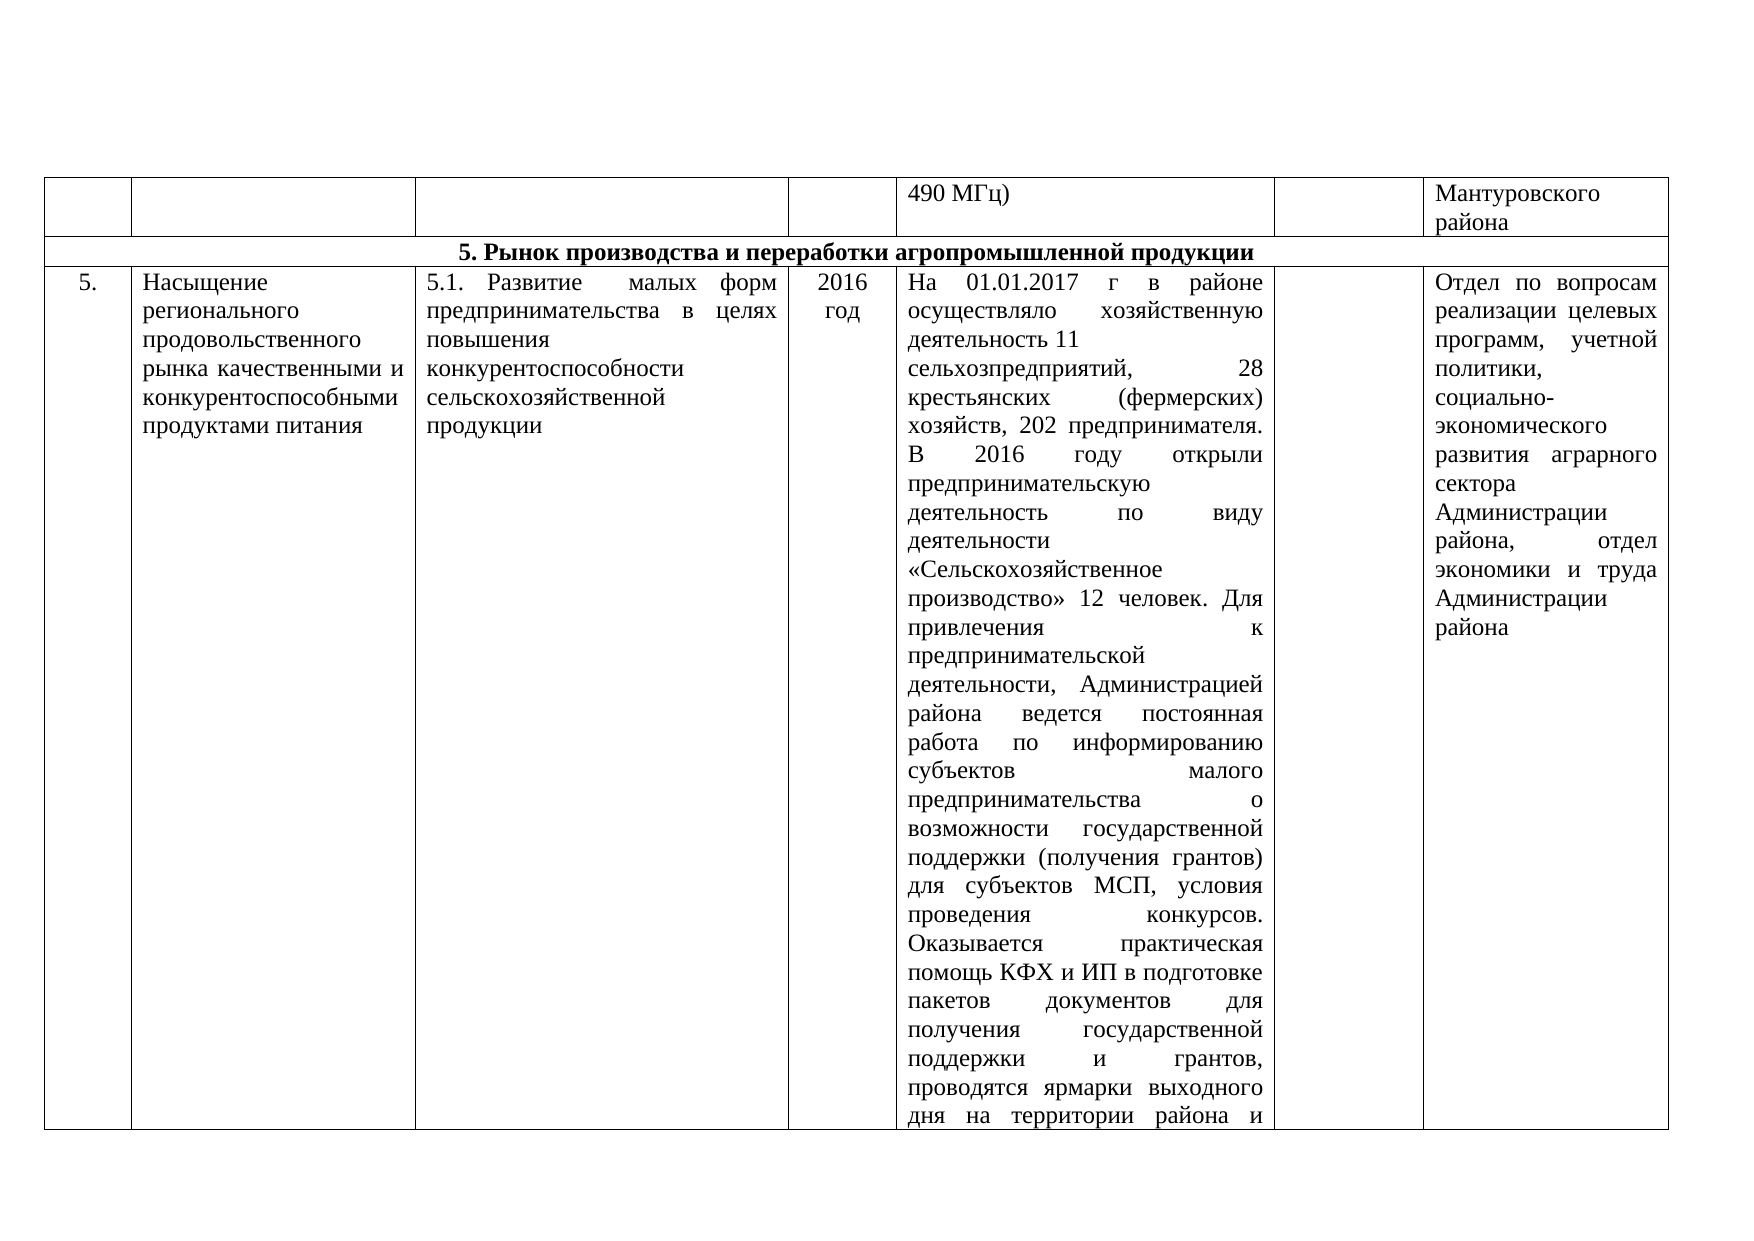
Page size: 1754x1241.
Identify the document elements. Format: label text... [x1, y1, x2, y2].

table_cell [132, 178, 415, 236]
table_cell 5. [45, 267, 131, 1129]
table_cell [45, 178, 131, 236]
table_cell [897, 178, 1274, 236]
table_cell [1424, 178, 1668, 236]
table_cell 2016 год [789, 267, 896, 1129]
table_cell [1424, 267, 1668, 1129]
table_cell [789, 178, 896, 236]
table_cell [416, 267, 788, 1129]
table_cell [132, 267, 415, 1129]
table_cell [416, 178, 788, 236]
table_cell [1275, 267, 1423, 1129]
table_cell 5. Рынок производства и переработки агропромышленной продукции [45, 237, 1668, 266]
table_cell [897, 267, 1274, 1129]
table_cell [1275, 178, 1423, 236]
